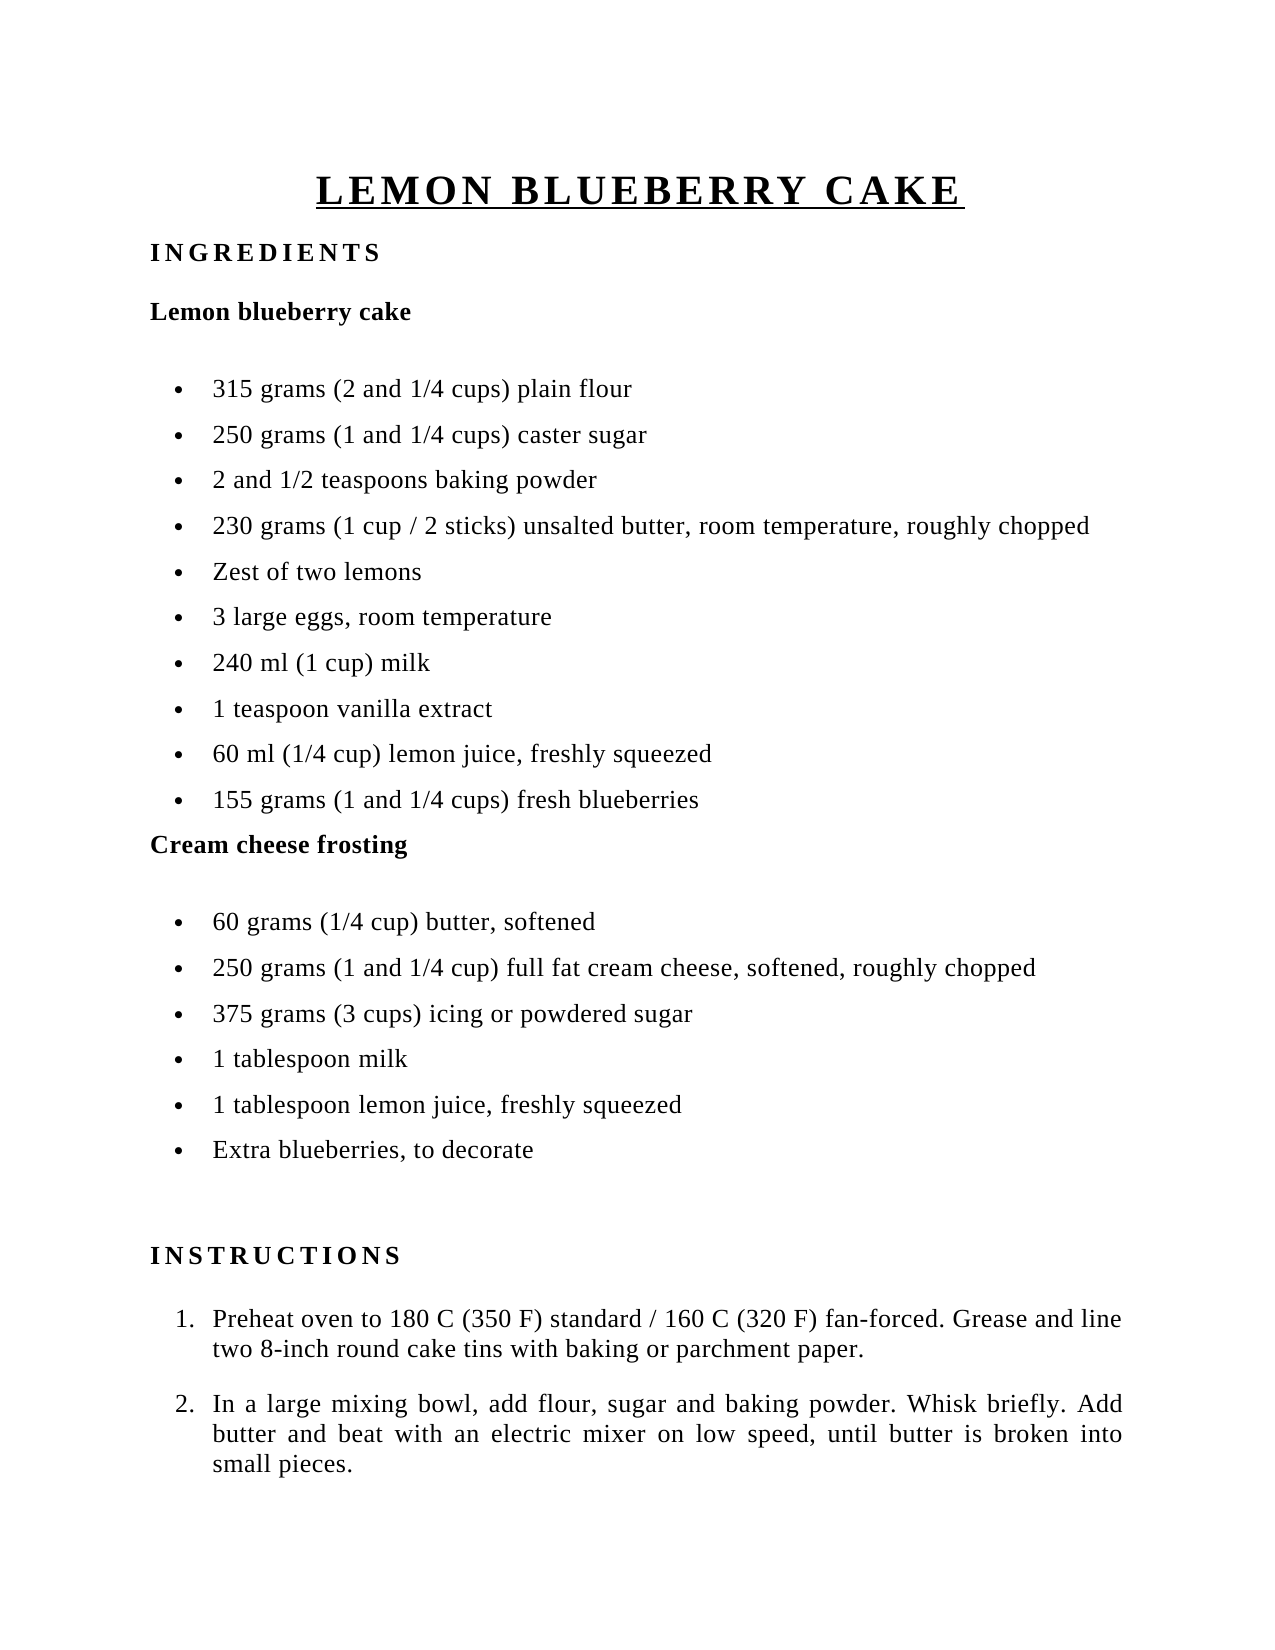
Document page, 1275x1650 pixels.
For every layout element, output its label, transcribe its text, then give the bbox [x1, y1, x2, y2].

list 250 grams (1 and 1/4 cup) full fat cream cheese, softened, roughly chopped [175, 952, 1125, 982]
subtitle INSTRUCTIONS [150, 1240, 1125, 1270]
list 230 grams (1 cup / 2 sticks) unsalted butter, room temperature, roughly chopped [175, 510, 1125, 540]
list 3 large eggs, room temperature [175, 601, 1125, 631]
list 2 and 1/2 teaspoons baking powder [175, 464, 1125, 494]
list Extra blueberries, to decorate [175, 1134, 1125, 1164]
text Cream cheese frosting [150, 829, 1125, 859]
list 375 grams (3 cups) icing or powdered sugar [175, 998, 1125, 1028]
list 60 ml (1/4 cup) lemon juice, freshly squeezed [175, 738, 1125, 768]
list 1 tablespoon milk [175, 1043, 1125, 1073]
subtitle INGREDIENTS [150, 237, 1125, 267]
list Preheat oven to 180 C (350 F) standard / 160 C (320 F) fan-forced. Grease and line two 8-inch round cake tins with baking or parchment paper. [175, 1303, 1125, 1363]
text Lemon blueberry cake [150, 296, 1125, 326]
list 315 grams (2 and 1/4 cups) plain flour [175, 373, 1125, 403]
list 1 tablespoon lemon juice, freshly squeezed [175, 1089, 1125, 1119]
list 155 grams (1 and 1/4 cups) fresh blueberries [175, 784, 1125, 814]
list 250 grams (1 and 1/4 cups) caster sugar [175, 419, 1125, 449]
list In a large mixing bowl, add flour, sugar and baking powder. Whisk briefly. Add butter and beat with an electric mixer on low speed, until butter is broken into small pieces. [175, 1388, 1125, 1478]
list 1 teaspoon vanilla extract [175, 693, 1125, 723]
list 60 grams (1/4 cup) butter, softened [175, 906, 1125, 936]
text LEMON BLUEBERRY CAKE [150, 166, 1125, 213]
list Zest of two lemons [175, 556, 1125, 586]
list 240 ml (1 cup) milk [175, 647, 1125, 677]
